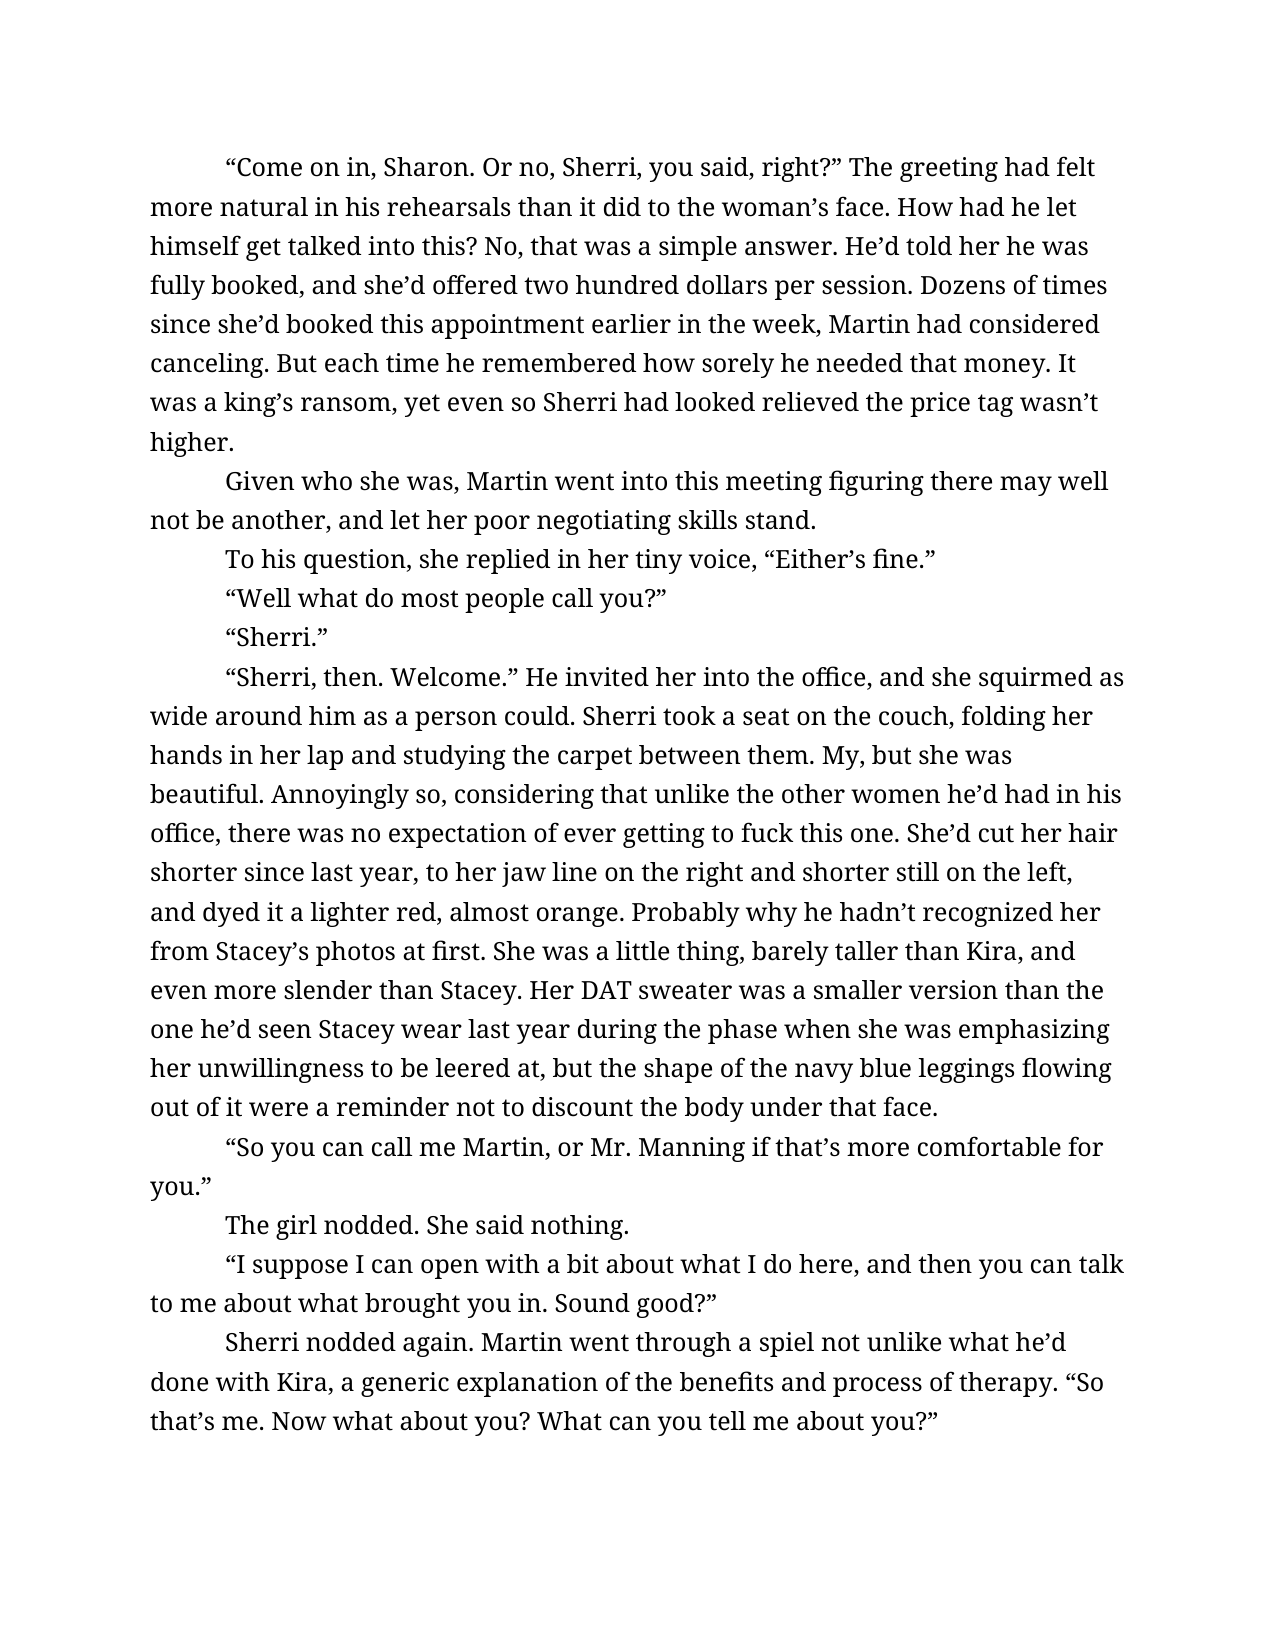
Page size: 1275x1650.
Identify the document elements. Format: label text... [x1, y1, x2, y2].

text “Sherri.” [150, 620, 1125, 654]
text To his question, she replied in her tiny voice, “Either’s fine.” [150, 542, 1125, 576]
text “Well what do most people call you?” [150, 581, 1125, 615]
text “I suppose I can open with a bit about what I do here, and then you can talk to me about what brought you in. Sound good?” [150, 1247, 1125, 1320]
text “Come on in, Sharon. Or no, Sherri, you said, right?” The greeting had felt more natural in his rehearsals than it did to the woman’s face. How had he let himself get talked into this? No, that was a simple answer. He’d told her he was fully booked, and she’d offered two hundred dollars per session. Dozens of times since she’d booked this appointment earlier in the week, Martin had considered canceling. But each time he remembered how sorely he needed that money. It was a king’s ransom, yet even so Sherri had looked relieved the price tag wasn’t higher. [150, 150, 1125, 458]
text The girl nodded. She said nothing. [150, 1207, 1125, 1242]
text Sherri nodded again. Martin went through a spiel not unlike what he’d done with Kira, a generic explanation of the benefits and process of therapy. “So that’s me. Now what about you? What can you tell me about you?” [150, 1325, 1125, 1437]
text “Sherri, then. Welcome.” He invited her into the office, and she squirmed as wide around him as a person could. Sherri took a seat on the couch, folding her hands in her lap and studying the carpet between them. My, but she was beautiful. Annoyingly so, considering that unlike the other women he’d had in his office, there was no expectation of ever getting to fuck this one. She’d cut her hair shorter since last year, to her jaw line on the right and shorter still on the left, and dyed it a lighter red, almost orange. Probably why he hadn’t recognized her from Stacey’s photos at first. She was a little thing, barely taller than Kira, and even more slender than Stacey. Her DAT sweater was a smaller version than the one he’d seen Stacey wear last year during the phase when she was emphasizing her unwillingness to be leered at, but the shape of the navy blue leggings flowing out of it were a reminder not to discount the body under that face. [150, 659, 1125, 1124]
text “So you can call me Martin, or Mr. Manning if that’s more comfortable for you.” [150, 1129, 1125, 1202]
text Given who she was, Martin went into this meeting figuring there may well not be another, and let her poor negotiating skills stand. [150, 463, 1125, 537]
